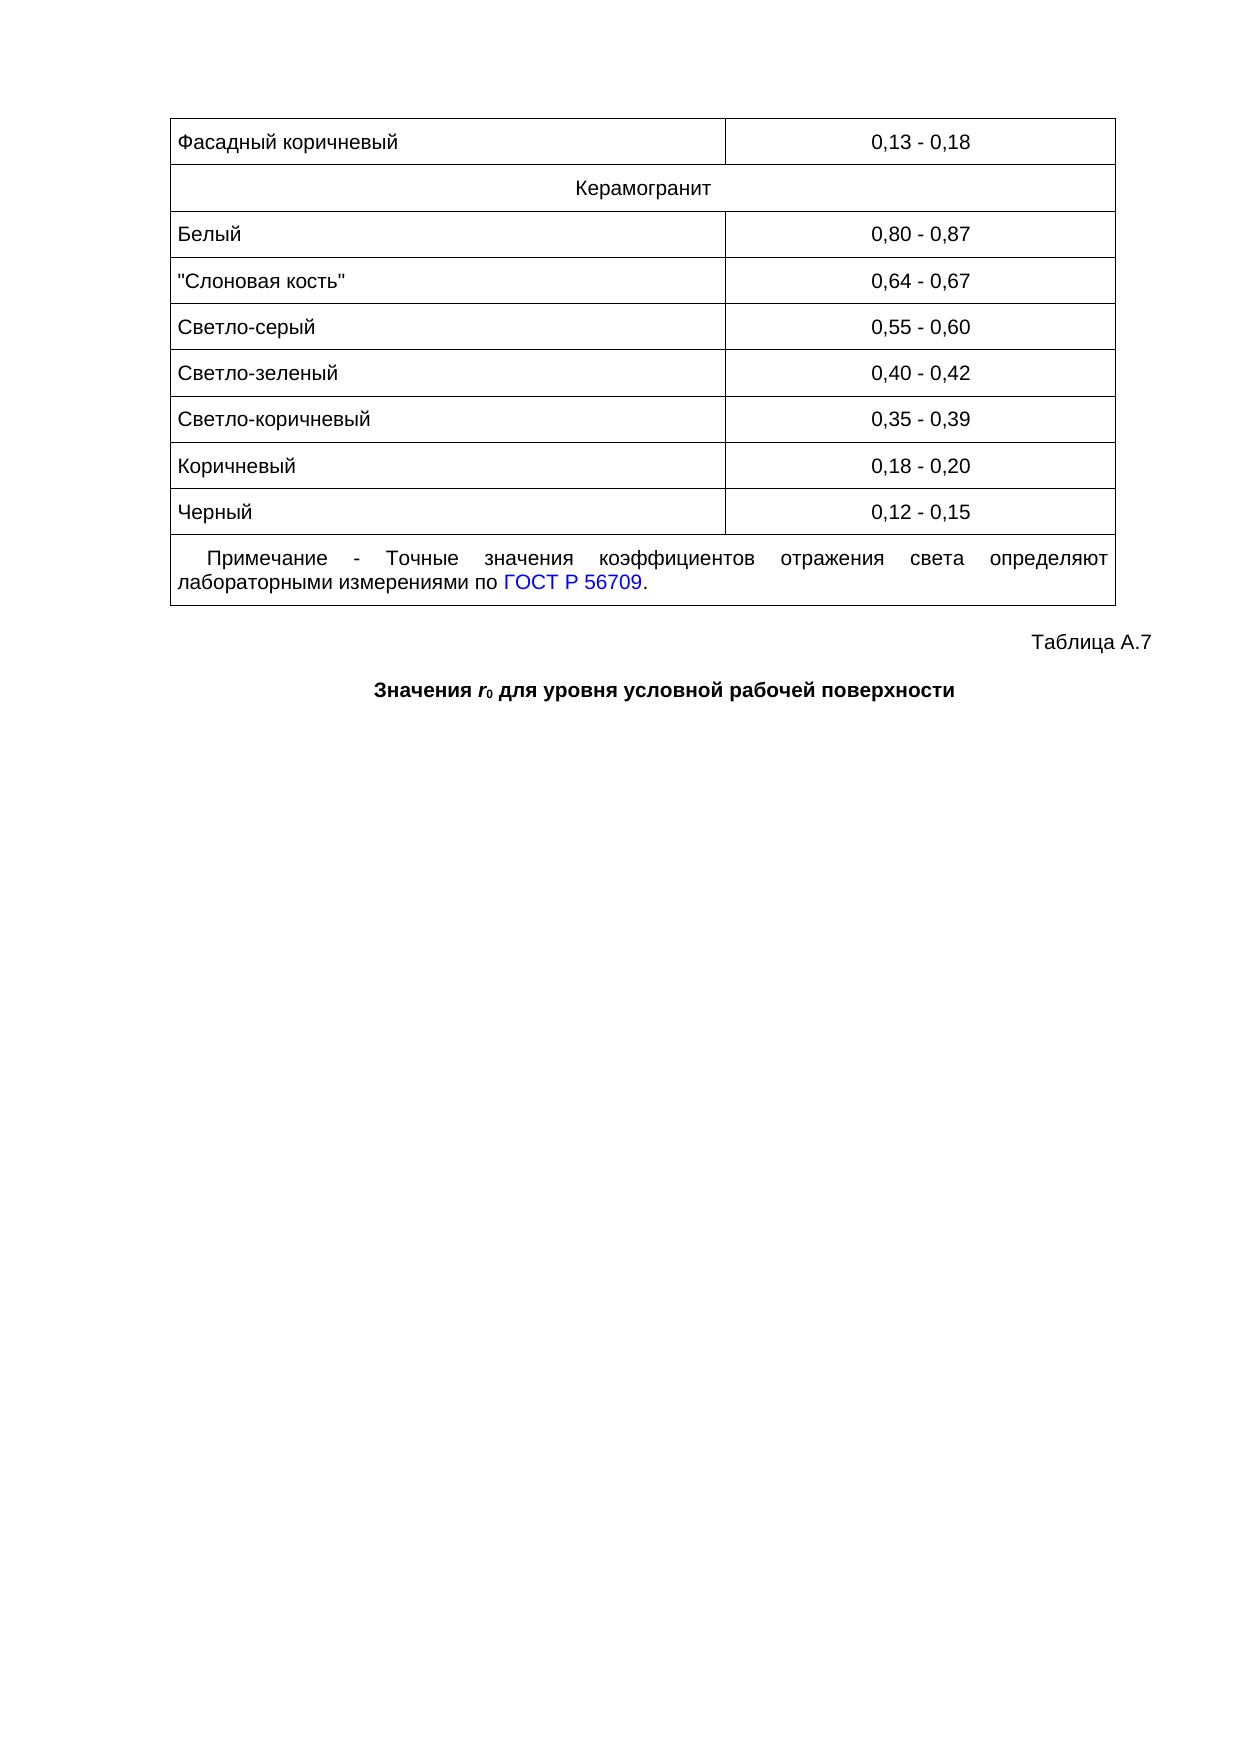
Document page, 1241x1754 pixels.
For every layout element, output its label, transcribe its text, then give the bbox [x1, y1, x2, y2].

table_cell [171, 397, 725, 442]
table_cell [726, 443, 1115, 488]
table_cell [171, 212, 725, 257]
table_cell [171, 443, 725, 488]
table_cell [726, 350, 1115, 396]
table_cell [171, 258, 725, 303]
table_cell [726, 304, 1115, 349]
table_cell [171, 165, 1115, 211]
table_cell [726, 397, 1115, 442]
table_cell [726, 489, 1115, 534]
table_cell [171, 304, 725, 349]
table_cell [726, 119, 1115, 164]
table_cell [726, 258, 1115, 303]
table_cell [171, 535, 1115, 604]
text Таблица А.7 [177, 629, 1152, 653]
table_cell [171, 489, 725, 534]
text Значения r0 для уровня условной рабочей поверхности [177, 677, 1152, 701]
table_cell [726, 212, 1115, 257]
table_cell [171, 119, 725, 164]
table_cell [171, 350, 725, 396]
